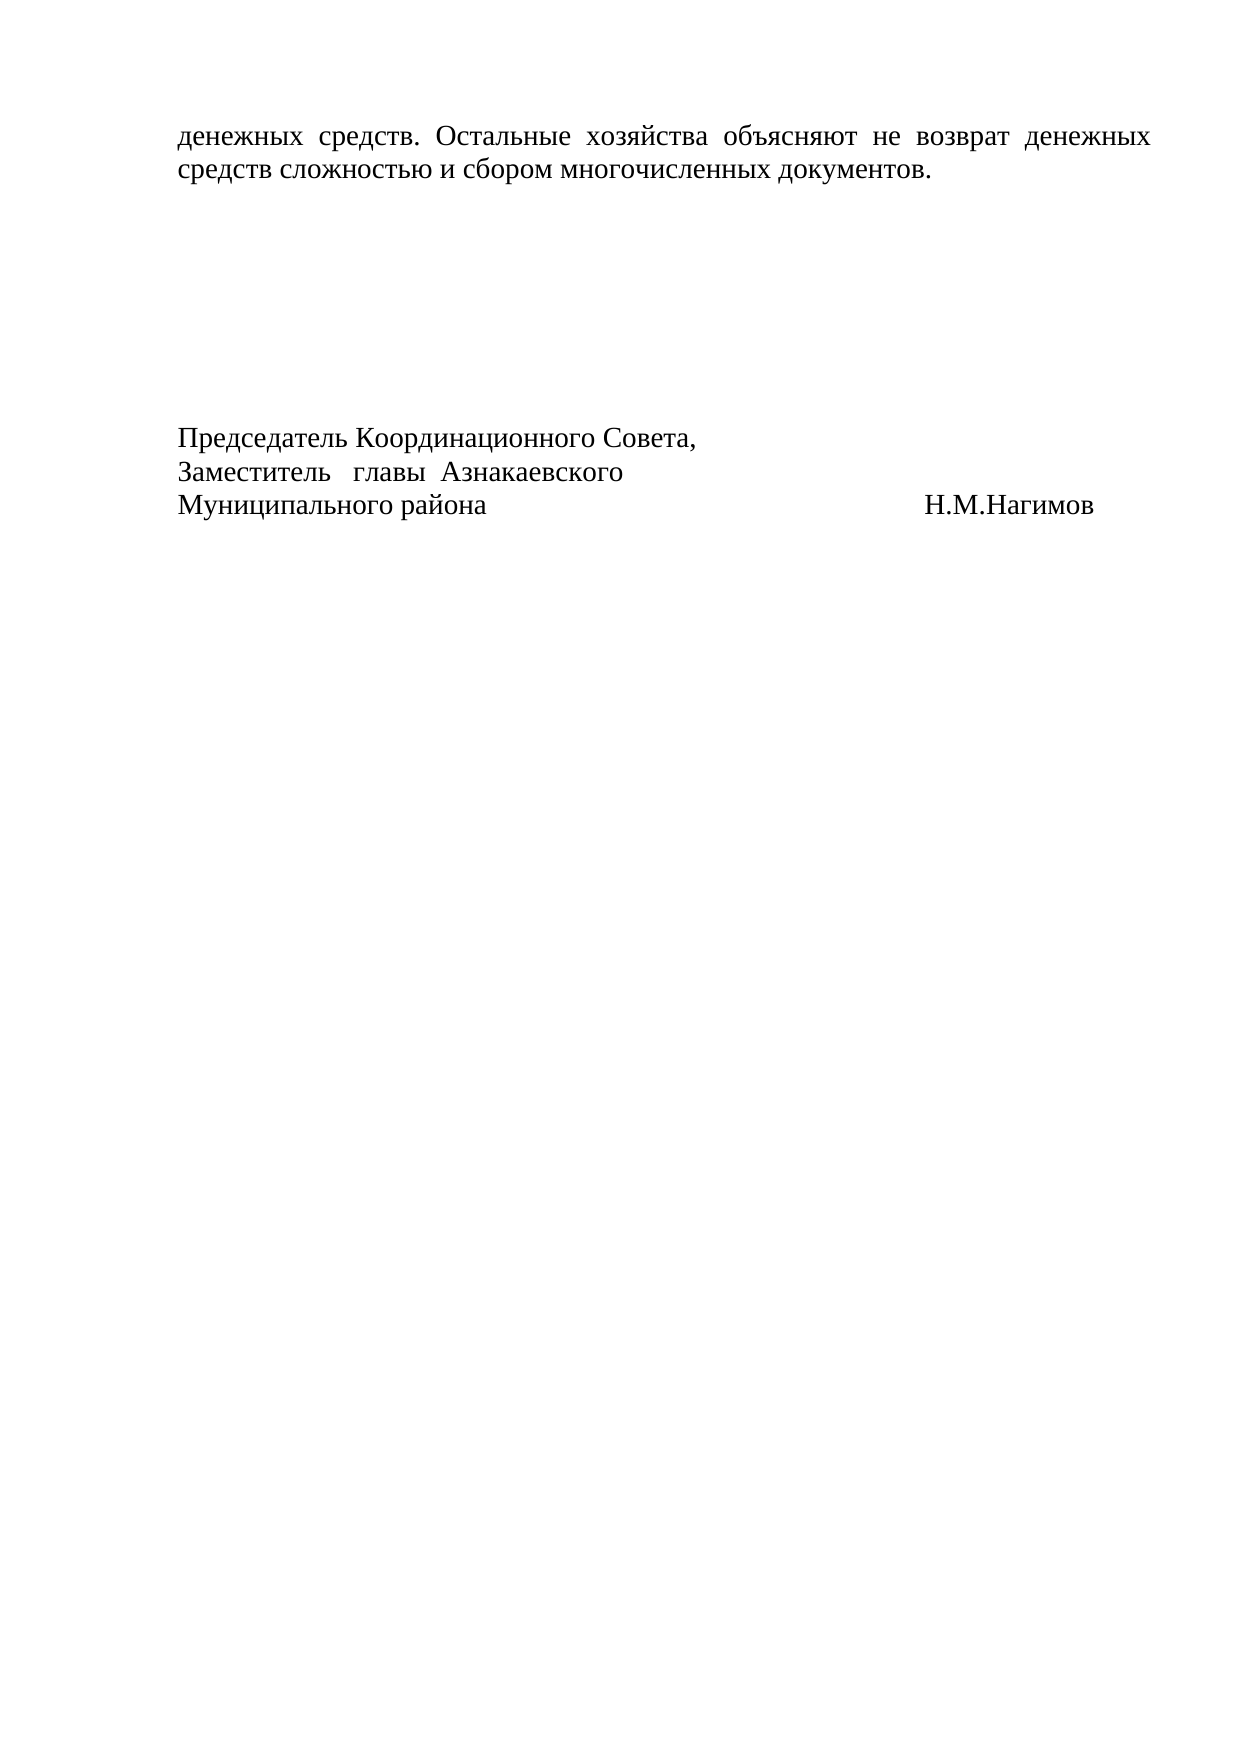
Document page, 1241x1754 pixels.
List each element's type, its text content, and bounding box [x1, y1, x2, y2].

text Председатель Координационного Совета, [177, 420, 1152, 454]
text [177, 118, 1152, 185]
text Заместитель главы Азнакаевского [177, 454, 1152, 487]
text Муниципального района Н.М.Нагимов [177, 487, 1152, 521]
